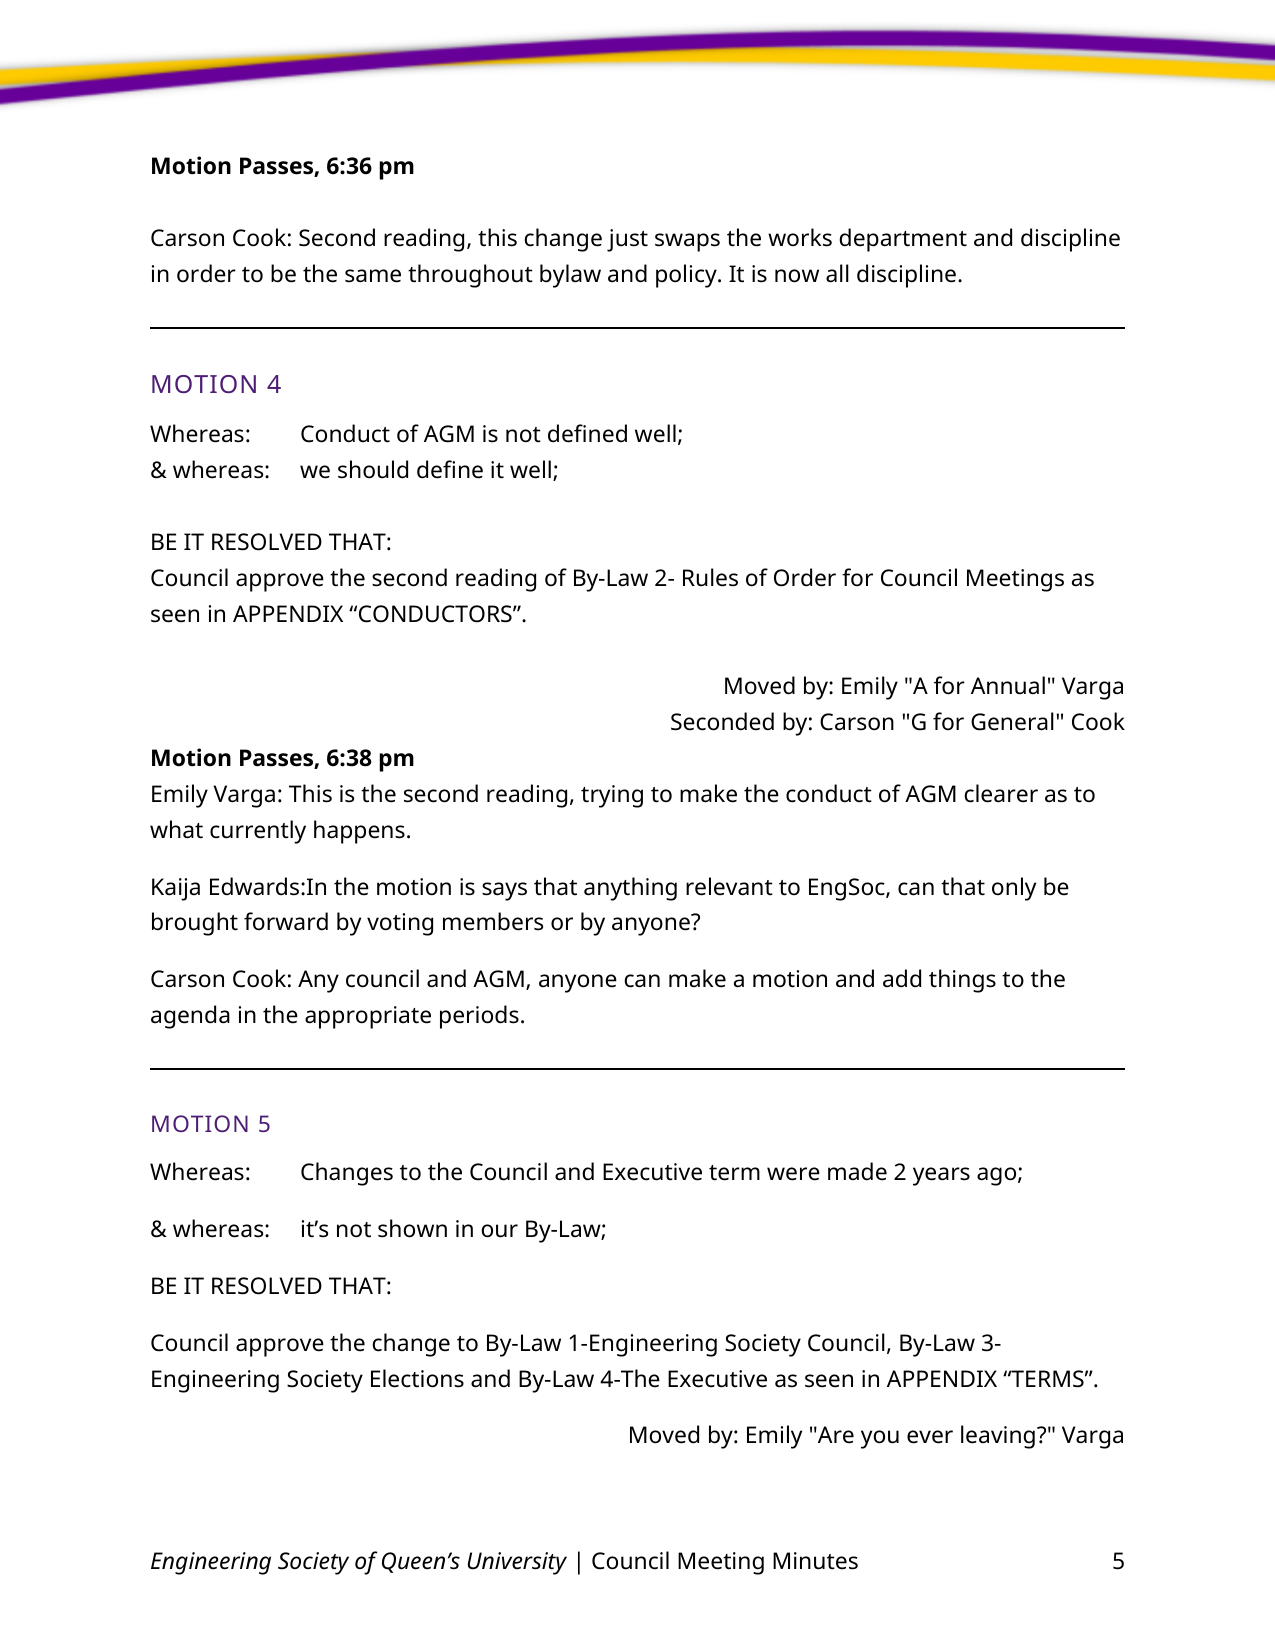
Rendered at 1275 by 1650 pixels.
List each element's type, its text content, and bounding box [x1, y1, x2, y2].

text Council approve the change to By-Law 1-Engineering Society Council, By-Law 3-Engineering Society Elections and By-Law 4-The Executive as seen in APPENDIX “TERMS”. [150, 1327, 1125, 1394]
text BE IT RESOLVED THAT: [150, 1270, 1125, 1301]
text Motion Passes, 6:38 pm [150, 742, 1125, 773]
text & whereas: it’s not shown in our By-Law; [150, 1213, 1125, 1244]
text Kaija Edwards:In the motion is says that anything relevant to EngSoc, can that only be brought forward by voting members or by anyone? [150, 870, 1125, 938]
text Emily Varga: This is the second reading, trying to make the conduct of AGM clearer as to what currently happens. [150, 778, 1125, 845]
text BE IT RESOLVED THAT: [150, 526, 1125, 557]
text Council approve the second reading of By-Law 2- Rules of Order for Council Meetings as seen in APPENDIX “CONDUCTORS”. [150, 562, 1125, 629]
subtitle Motion 5 [150, 1108, 1125, 1139]
text & whereas: we should define it well; [150, 454, 1125, 486]
text Moved by: Emily "A for Annual" Varga [150, 670, 1125, 701]
text Carson Cook: Second reading, this change just swaps the works department and discipline in order to be the same throughout bylaw and policy. It is now all discipline. [150, 222, 1125, 289]
text Moved by: Emily "Are you ever leaving?" Varga [150, 1419, 1125, 1451]
text Whereas: Conduct of AGM is not defined well; [150, 418, 1125, 449]
text Whereas: Changes to the Council and Executive term were made 2 years ago; [150, 1156, 1125, 1188]
text Motion Passes, 6:36 pm [150, 150, 1125, 181]
text Carson Cook: Any council and AGM, anyone can make a motion and add things to the agenda in the appropriate periods. [150, 963, 1125, 1030]
text Seconded by: Carson "G for General" Cook [150, 706, 1125, 737]
picture [0, 21, 1275, 114]
subtitle Motion 4 [150, 367, 1125, 401]
